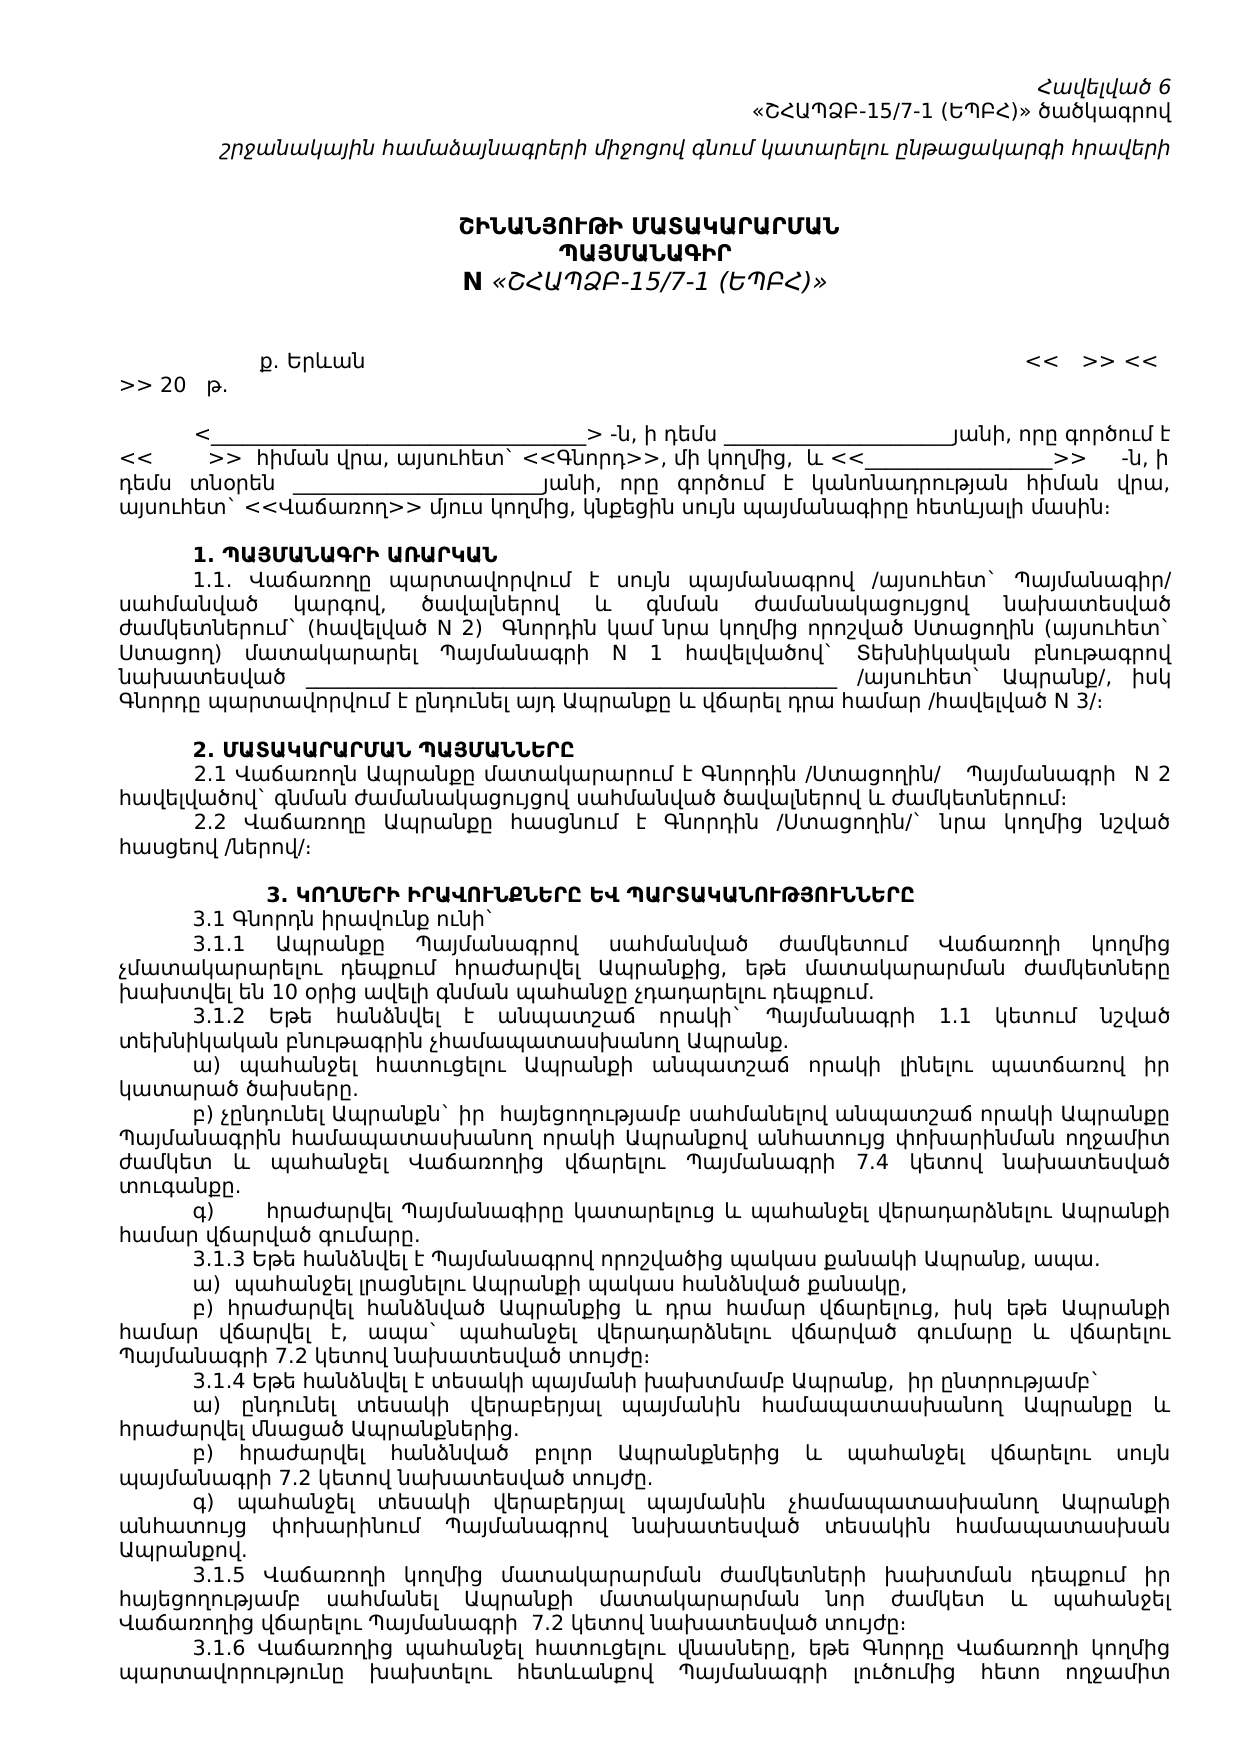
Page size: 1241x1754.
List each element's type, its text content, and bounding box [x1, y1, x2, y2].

text ք. Երևան << >> << >> 20 թ. [118, 349, 1171, 398]
text ՇԻՆԱՆՅՈՒԹԻ ՄԱՏԱԿԱՐԱՐՄԱՆ [104, 213, 1171, 240]
text բ) չընդունել Ապրանքն` իր հայեցողությամբ սահմանելով անպատշաճ որակի Ապրանքը Պայմանագրին համապատասխանող որակի Ապրանքով անհատույց փոխարինման ողջամիտ ժամկետ և պահանջել Վաճառողից վճարելու Պայմանագրի 7.4 կետով նախատեսված տուգանքը. [118, 1102, 1171, 1199]
text 1. ՊԱՅՄԱՆԱԳՐԻ ԱՌԱՐԿԱՆ [118, 543, 1171, 568]
text ա) պահանջել լրացնելու Ապրանքի պակաս հանձնված քանակը, [118, 1272, 1171, 1296]
text 3.1.4 Եթե հանձնվել է տեսակի պայմանի խախտմամբ Ապրանք, իր ընտրությամբ` [118, 1369, 1171, 1393]
text 3. ԿՈՂՄԵՐԻ ԻՐԱՎՈՒՆՔՆԵՐԸ ԵՎ ՊԱՐՏԱԿԱՆՈՒԹՅՈՒՆՆԵՐԸ [118, 883, 1171, 907]
text Հավելված 6 [118, 75, 1171, 99]
text N «ՇՀԱՊՁԲ-15/7-1 (ԵՊԲՀ)» [104, 267, 1171, 296]
text ա) ընդունել տեսակի վերաբերյալ պայմանին համապատասխանող Ապրանքը և հրաժարվել մնացած Ապրանքներից. [118, 1393, 1171, 1441]
text 3.1.2 Եթե հանձնվել է անպատշաճ որակի` Պայմանագրի 1.1 կետում նշված տեխնիկական բնութագրին չհամապատասխանող Ապրանք. [118, 1004, 1171, 1053]
text 3.1 Գնորդն իրավունք ունի` [118, 907, 1171, 932]
text 3.1.5 Վաճառողի կողմից մատակարարման ժամկետների խախտման դեպքում իր հայեցողությամբ սահմանել Ապրանքի մատակարարման նոր ժամկետ և պահանջել Վաճառողից վճարելու Պայմանագրի 7.2 կետով նախատեսված տույժը։ [118, 1563, 1171, 1636]
text բ) հրաժարվել հանձնված բոլոր Ապրանքներից և պահանջել վճարելու սույն պայմանագրի 7.2 կետով նախատեսված տույժը. [118, 1441, 1171, 1490]
text 1.1. Վաճառողը պարտավորվում է սույն պայմանագրով /այսուհետ` Պայմանագիր/ սահմանված կարգով, ծավալներով և գնման ժամանակացույցով նախատեսված ժամկետներում` (հավելված N 2) Գնորդին կամ նրա կողմից որոշված Ստացողին (այսուհետ` Ստացող) մատակարարել Պայմանագրի N 1 հավելվածով` Տեխնիկական բնութագրով նախատեսված ___________________________________________________ /այսուհետ` Ապրանք/, իսկ Գնորդը պարտավորվում է ընդունել այդ Ապրանքը և վճարել դրա համար /հավելված N 3/։ [118, 568, 1171, 713]
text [118, 1636, 1171, 1684]
text ա) պահանջել հատուցելու Ապրանքի անպատշաճ որակի լինելու պատճառով իր կատարած ծախսերը. [118, 1053, 1171, 1102]
text 2. ՄԱՏԱԿԱՐԱՐՄԱՆ ՊԱՅՄԱՆՆԵՐԸ [118, 738, 1171, 762]
text 3.1.3 Եթե հանձնվել է Պայմանագրով որոշվածից պակաս քանակի Ապրանք, ապա. [118, 1247, 1171, 1272]
text գ) պահանջել տեսակի վերաբերյալ պայմանին չհամապատասխանող Ապրանքի անհատույց փոխարինում Պայմանագրով նախատեսված տեսակին համապատասխան Ապրանքով. [118, 1490, 1171, 1563]
text 3.1.1 Ապրանքը Պայմանագրով սահմանված ժամկետում Վաճառողի կողմից չմատակարարելու դեպքում հրաժարվել Ապրանքից, եթե մատակարարման ժամկետները խախտվել են 10 օրից ավելի գնման պահանջը չդադարելու դեպքում. [118, 932, 1171, 1004]
text <____________________________________> -ն, ի դեմս ______________________յանի, որը գործում է << >> հիման վրա, այսուհետ` <<Գնորդ>>, մի կողմից, և <<__________________>> -ն, ի դեմս տնօրեն ________________________յանի, որը գործում է կանոնադրության հիման վրա, այսուհետ` <<Վաճառող>> մյուս կողմից, կնքեցին սույն պայմանագիրը հետևյալի մասին։ [118, 422, 1171, 519]
text բ) հրաժարվել հանձնված Ապրանքից և դրա համար վճարելուց, իսկ եթե Ապրանքի համար վճարվել է, ապա` պահանջել վերադարձնելու վճարված գումարը և վճարելու Պայմանագրի 7.2 կետով նախատեսված տույժը։ [118, 1296, 1171, 1369]
text 2.2 Վաճառողը Ապրանքը հասցնում է Գնորդին /Ստացողին/` նրա կողմից նշված հասցեով /ներով/։ [118, 810, 1171, 859]
text 2.1 Վաճառողն Ապրանքը մատակարարում է Գնորդին /Ստացողին/ Պայմանագրի N 2 հավելվածով` գնման ժամանակացույցով սահմանված ծավալներով և ժամկետներում։ [118, 762, 1171, 810]
text «ՇՀԱՊՁԲ-15/7-1 (ԵՊԲՀ)» ծածկագրով [118, 99, 1171, 123]
text շրջանակային համաձայնագրերի միջոցով գնում կատարելու ընթացակարգի հրավերի [118, 136, 1171, 160]
text ՊԱՅՄԱՆԱԳԻՐ [104, 240, 1171, 267]
text գ) հրաժարվել Պայմանագիրը կատարելուց և պահանջել վերադարձնելու Ապրանքի համար վճարված գումարը. [118, 1199, 1171, 1247]
